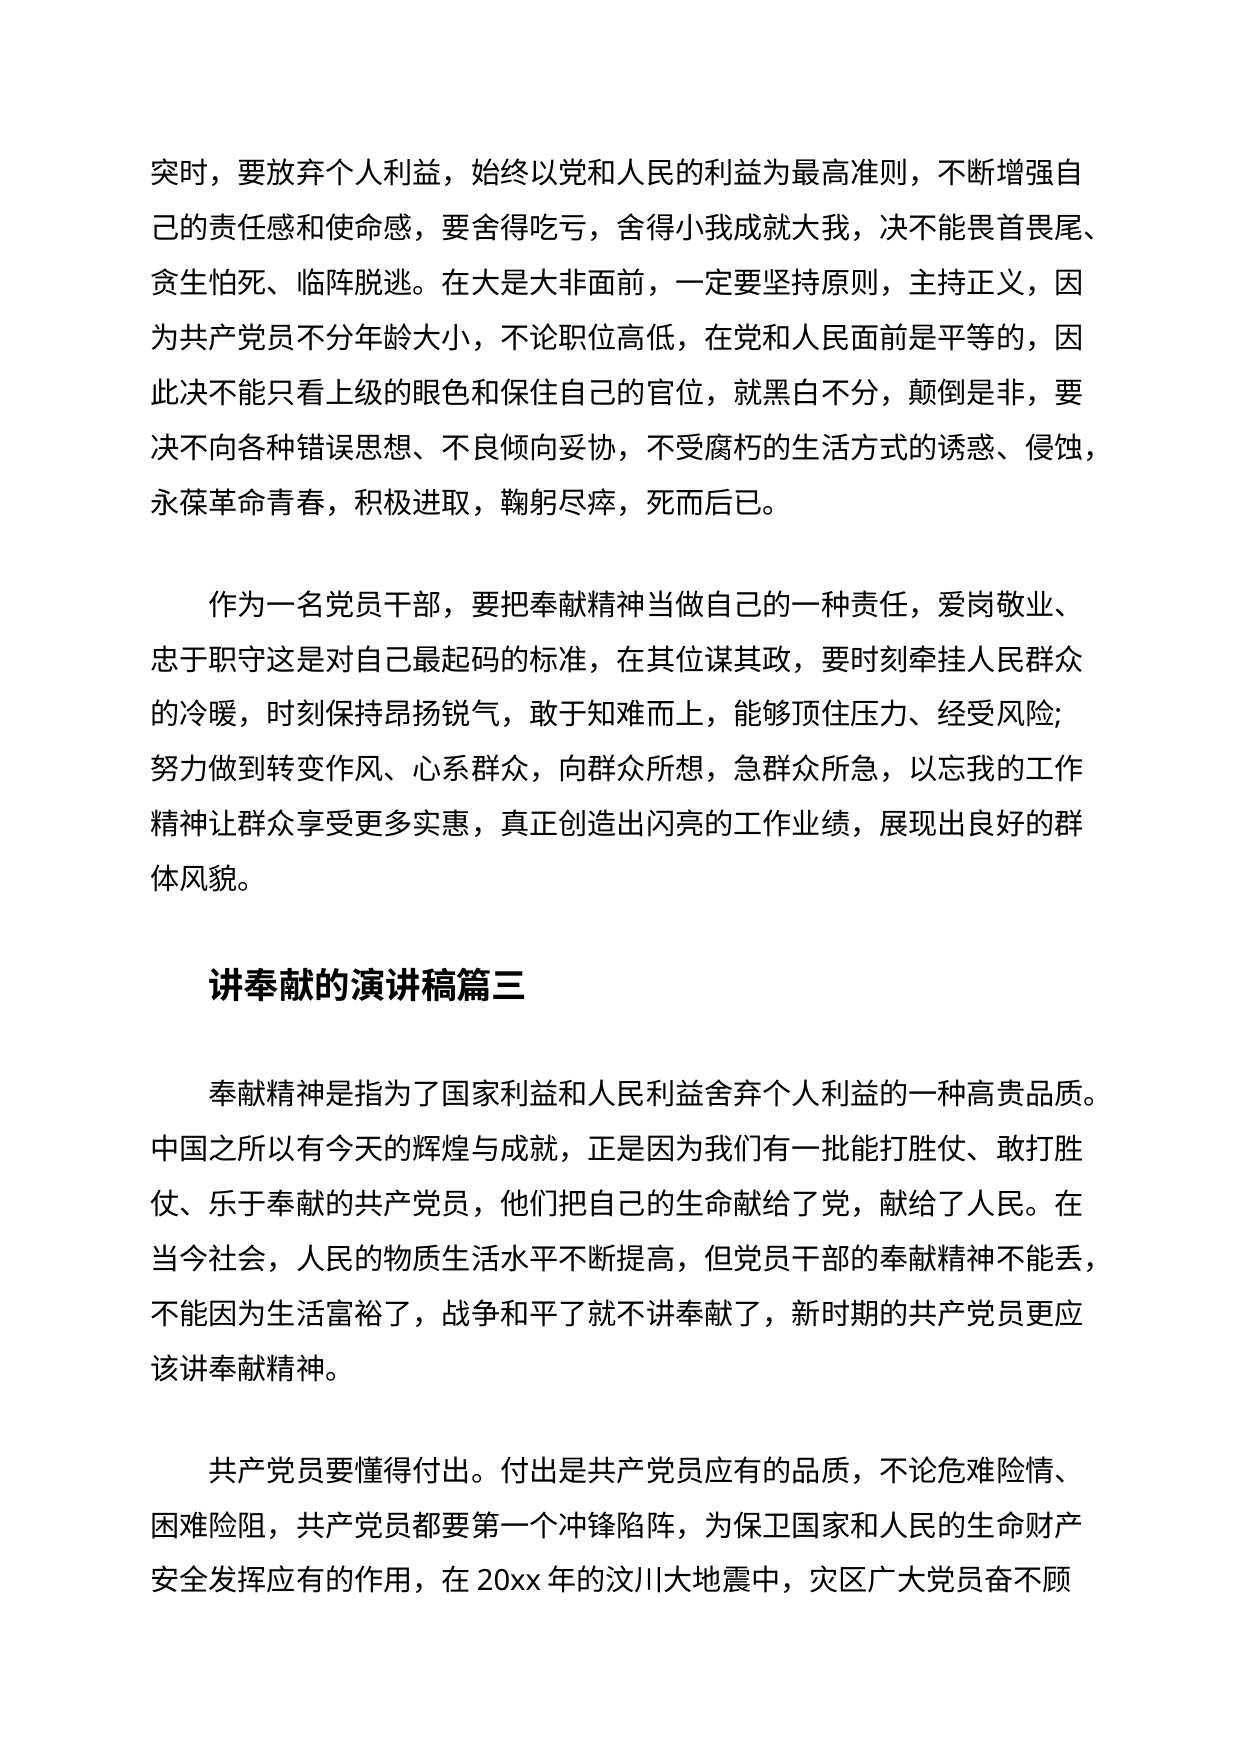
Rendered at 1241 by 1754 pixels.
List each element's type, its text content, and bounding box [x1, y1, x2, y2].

text 讲奉献的演讲稿篇三 [150, 957, 1090, 1009]
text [150, 1447, 1090, 1599]
text 作为一名党员干部，要把奉献精神当做自己的一种责任，爱岗敬业、忠于职守这是对自己最起码的标准，在其位谋其政，要时刻牵挂人民群众的冷暖，时刻保持昂扬锐气，敢于知难而上，能够顶住压力、经受风险;努力做到转变作风、心系群众，向群众所想，急群众所急，以忘我的工作精神让群众享受更多实惠，真正创造出闪亮的工作业绩，展现出良好的群体风貌。 [150, 581, 1090, 898]
text 奉献精神是指为了国家利益和人民利益舍弃个人利益的一种高贵品质。中国之所以有今天的辉煌与成就，正是因为我们有一批能打胜仗、敢打胜仗、乐于奉献的共产党员，他们把自己的生命献给了党，献给了人民。在当今社会，人民的物质生活水平不断提高，但党员干部的奉献精神不能丢，不能因为生活富裕了，战争和平了就不讲奉献了，新时期的共产党员更应该讲奉献精神。 [150, 1071, 1090, 1388]
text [150, 150, 1090, 522]
